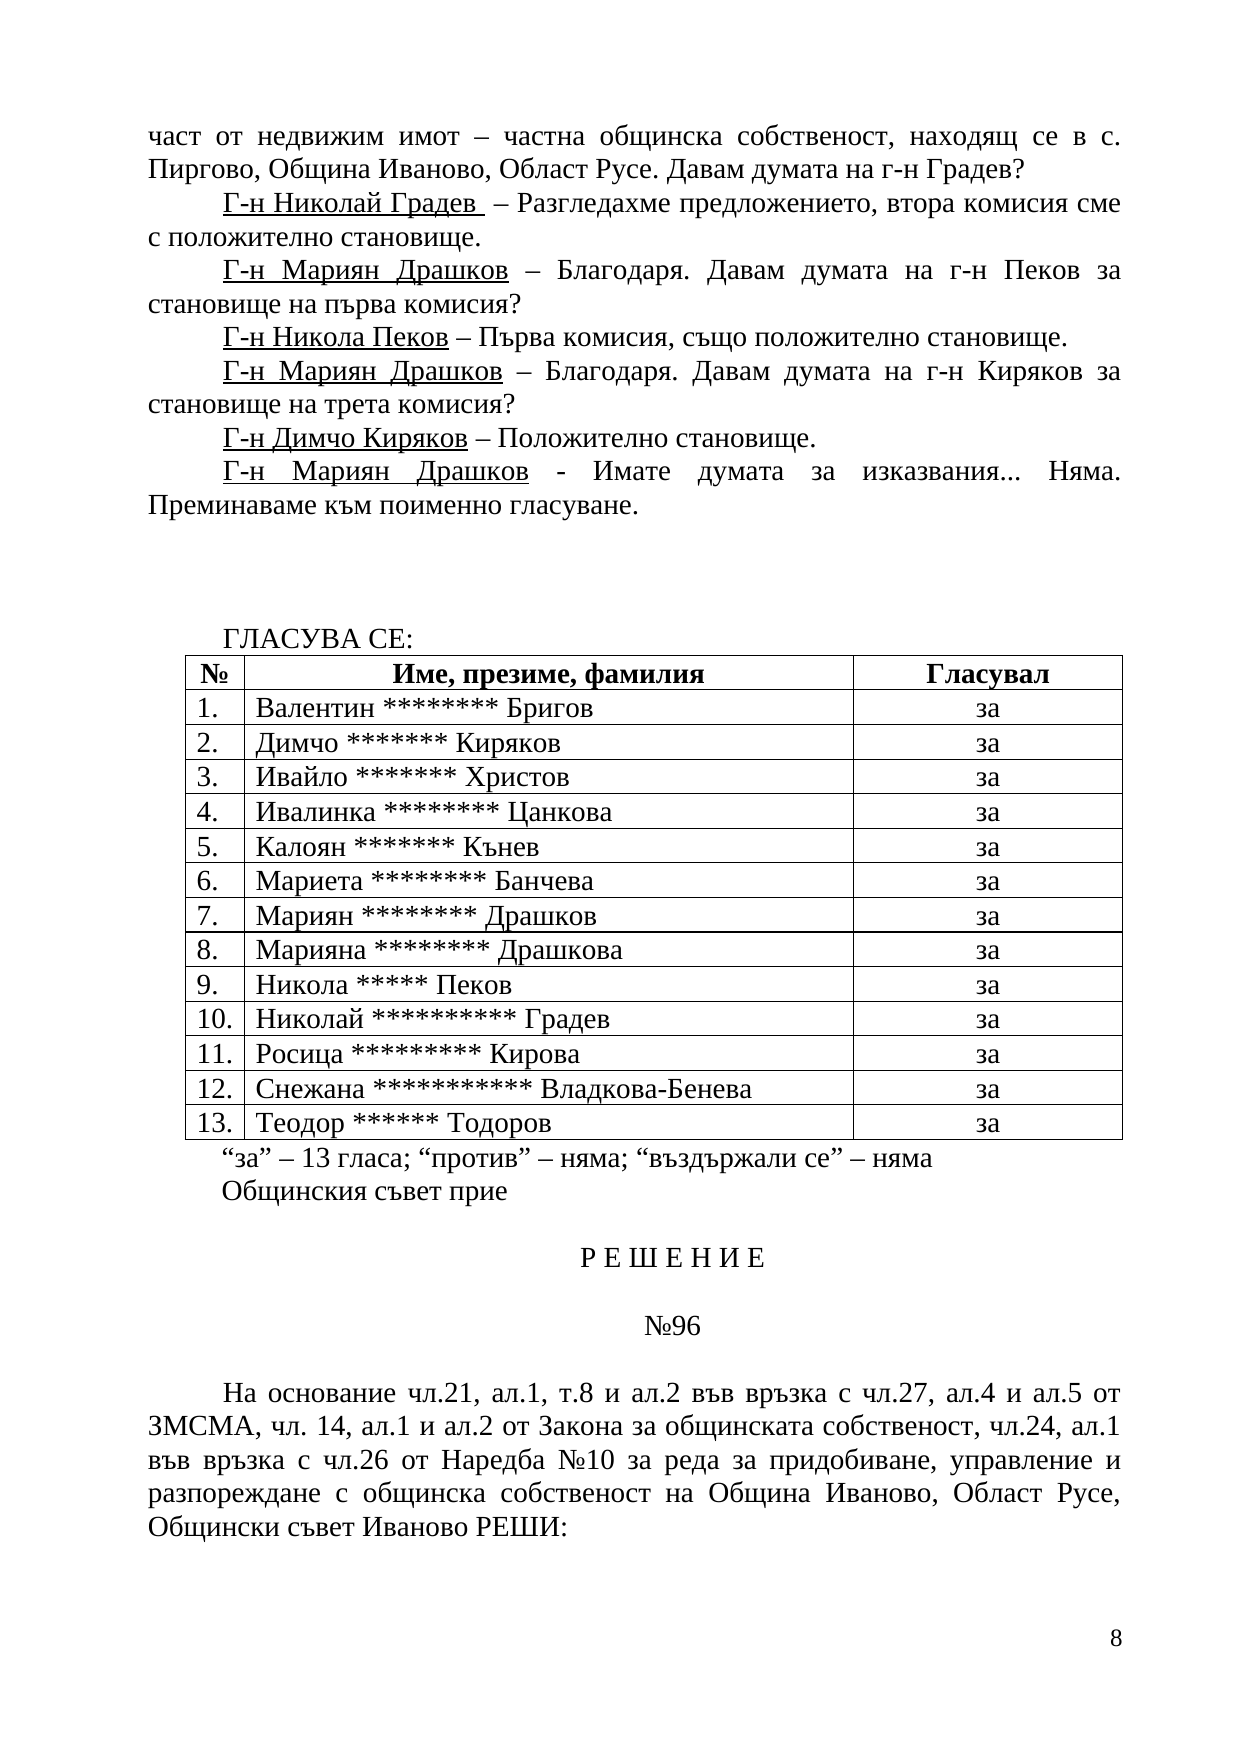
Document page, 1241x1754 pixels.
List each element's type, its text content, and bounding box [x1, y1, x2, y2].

text Г-н Мариян Драшков – Благодаря. Давам думата на г-н Пеков за становище на първа комисия? [148, 252, 1122, 319]
table_cell 13. [186, 1105, 244, 1139]
table_header № [186, 656, 244, 689]
table_cell 2. [186, 725, 244, 758]
table_cell за [854, 1071, 1122, 1104]
table_cell 5. [186, 829, 244, 862]
table_cell Валентин ******** Бригов [245, 690, 853, 724]
table_cell Ивалинка ******** Цанкова [245, 794, 853, 828]
table_cell за [854, 829, 1122, 862]
table_cell 6. [186, 863, 244, 897]
table_cell за [854, 898, 1122, 931]
table_cell Снежана *********** Владкова-Бенева [245, 1071, 853, 1104]
table_cell 12. [186, 1071, 244, 1104]
table_cell за [854, 1002, 1122, 1035]
table_cell 11. [186, 1036, 244, 1070]
table_cell Марияна ******** Драшкова [245, 933, 853, 966]
text №96 [148, 1308, 1122, 1341]
table_header Гласувал [854, 656, 1122, 689]
text Г-н Мариян Драшков - Имате думата за изказвания... Няма. Преминаваме към поименно гласуване. [148, 453, 1122, 521]
table_cell за [854, 1105, 1122, 1139]
table_cell Никола ***** Пеков [245, 967, 853, 1001]
table_cell за [854, 863, 1122, 897]
table_cell за [854, 794, 1122, 828]
table_cell Мариян ******** Драшков [245, 898, 853, 931]
table_cell Николай ********** Градев [245, 1002, 853, 1035]
table_cell 4. [186, 794, 244, 828]
table_cell за [854, 690, 1122, 724]
text Р Е Ш Е Н И Е [148, 1241, 1122, 1274]
table_cell Калоян ******* Кънев [245, 829, 853, 862]
text “за” – 13 гласа; “против” – няма; “въздържали се” – няма [148, 1140, 1122, 1173]
table_cell Ивайло ******* Христов [245, 760, 853, 793]
table_cell 1. [186, 690, 244, 724]
table_cell Теодор ****** Тодоров [245, 1105, 853, 1139]
table_cell 9. [186, 967, 244, 1001]
table_header Име, презиме, фамилия [245, 656, 853, 689]
table_cell 3. [186, 760, 244, 793]
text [148, 118, 1122, 185]
table_cell Росица ********* Кирова [245, 1036, 853, 1070]
text ГЛАСУВА СЕ: [148, 621, 1122, 655]
table_cell 7. [186, 898, 244, 931]
text Г-н Мариян Драшков – Благодаря. Давам думата на г-н Киряков за становище на трета комисия? [148, 353, 1122, 420]
text На основание чл.21, ал.1, т.8 и ал.2 във връзка с чл.27, ал.4 и ал.5 от ЗМСМА, чл. 14, ал.1 и ал.2 от Закона за общинската собственост, чл.24, ал.1 във връзка с чл.26 от Наредба №10 за реда за придобиване, управление и разпореждане с общинска собственост на Община Иваново, Област Русе, Общински съвет Иваново РЕШИ: [148, 1375, 1122, 1542]
table_cell 10. [186, 1002, 244, 1035]
table_cell за [854, 760, 1122, 793]
table_cell за [854, 1036, 1122, 1070]
text Общинския съвет прие [148, 1173, 1122, 1207]
text Г-н Николай Градев – Разгледахме предложението, втора комисия сме с положително становище. [148, 185, 1122, 252]
table_cell Мариета ******** Банчева [245, 863, 853, 897]
table_cell за [854, 725, 1122, 758]
text Г-н Никола Пеков – Първа комисия, също положително становище. [148, 319, 1122, 353]
text Г-н Димчо Киряков – Положително становище. [148, 420, 1122, 453]
table_cell за [854, 933, 1122, 966]
table_cell 8. [186, 933, 244, 966]
table_cell за [854, 967, 1122, 1001]
table_cell Димчо ******* Киряков [245, 725, 853, 758]
